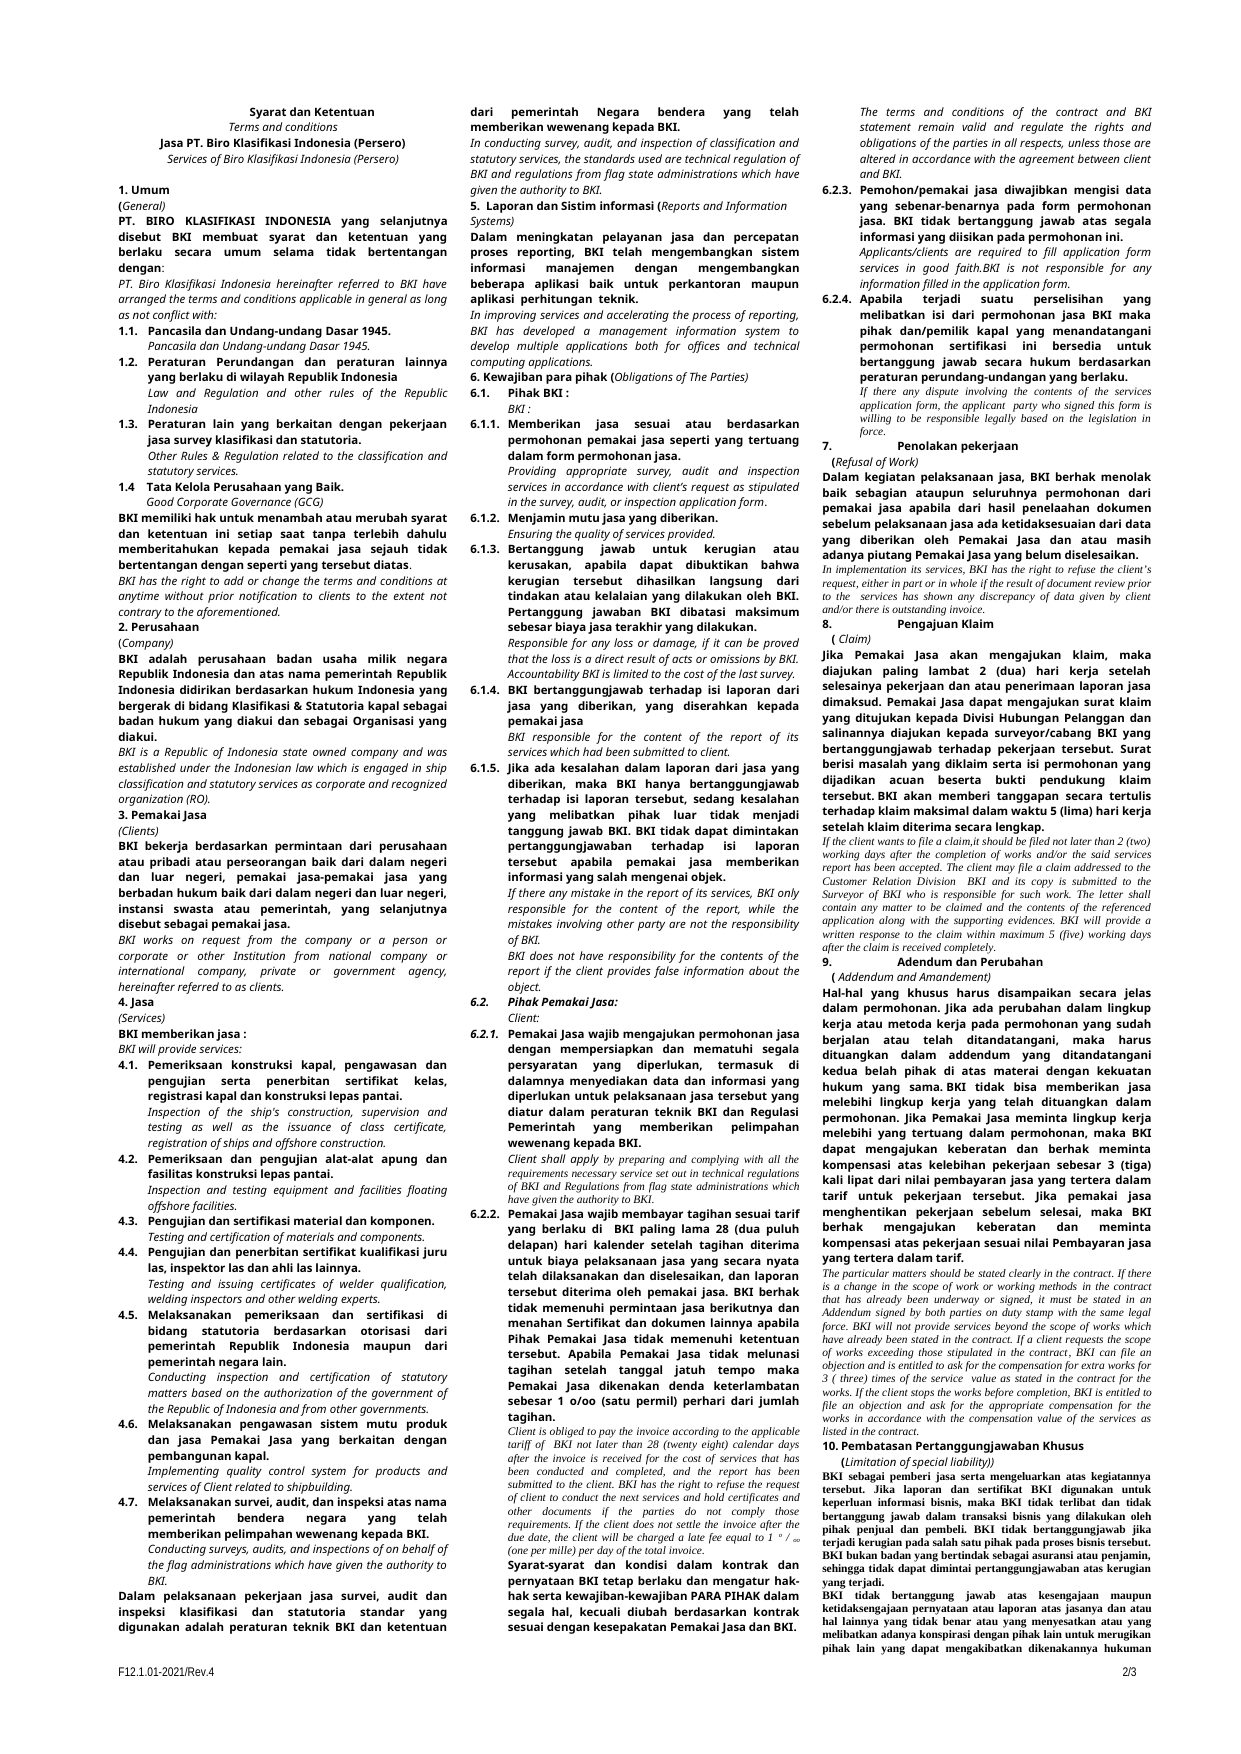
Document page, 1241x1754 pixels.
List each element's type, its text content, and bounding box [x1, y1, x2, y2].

text 4. Jasa [118, 994, 448, 1010]
text BKI bekerja berdasarkan permintaan dari perusahaan atau pribadi atau perseorangan baik dari dalam negeri dan luar negeri, pemakai jasa-pemakai jasa yang berbadan hukum baik dari dalam negeri dan luar negeri, instansi swasta atau pemerintah, yang selanjutnya disebut sebagai pemakai jasa. [118, 838, 448, 932]
list BKI : [508, 401, 799, 416]
text BKI works on request from the company or a person or corporate or other Institution from national company or international company, private or government agency, hereinafter referred to as clients. [118, 932, 448, 994]
list Conducting inspection and certification of statutory matters based on the authorization of the government of the Republic of Indonesia and from other governments. [148, 1369, 448, 1416]
text PT. BIRO KLASIFIKASI INDONESIA yang selanjutnya disebut BKI membuat syarat dan ketentuan yang berlaku secara umum selama tidak bertentangan dengan: [118, 213, 448, 276]
list Pemohon/pemakai jasa diwajibkan mengisi data yang sebenar-benarnya pada form permohonan jasa. BKI tidak bertanggung jawab atas segala informasi yang diisikan pada permohonan ini. [822, 182, 1152, 244]
list Client is obliged to pay the invoice according to the applicable tariff of BKI not later than 28 (twenty eight) calendar days after the invoice is received for the cost of services that has been conducted and completed, and the report has been submitted to the client. BKI has the right to refuse the request of client to conduct the next services and hold certificates and other documents if the parties do not comply those requirements. If the client does not settle the invoice after the due date, the client will be charged a late fee equal to 1 o / oo (one per mille) per day of the total invoice. [508, 1425, 799, 1557]
list Hal-hal yang khusus harus disampaikan secara jelas dalam permohonan. Jika ada perubahan dalam lingkup kerja atau metoda kerja pada permohonan yang sudah berjalan atau telah ditandatangani, maka harus dituangkan dalam addendum yang ditandatangani kedua belah pihak di atas materai dengan kekuatan hukum yang sama. BKI tidak bisa memberikan jasa melebihi lingkup kerja yang telah dituangkan dalam permohonan. Jika Pemakai Jasa meminta lingkup kerja melebihi yang tertuang dalam permohonan, maka BKI dapat mengajukan keberatan dan berhak meminta kompensasi atas kelebihan pekerjaan sebesar 3 (tiga) kali lipat dari nilai pembayaran jasa yang tertera dalam tarif untuk pekerjaan tersebut. Jika pemakai jasa menghentikan pekerjaan sebelum selesai, maka BKI berhak mengajukan keberatan dan meminta kompensasi atas pekerjaan sesuai nilai Pembayaran jasa yang tertera dalam tarif. [822, 985, 1152, 1266]
text (Services) [118, 1010, 448, 1026]
list The particular matters should be stated clearly in the contract. If there is a change in the scope of work or working methods in the contract that has already been underway or signed, it must be stated in an Addendum signed by both parties on duty stamp with the same legal force. BKI will not provide services beyond the scope of works which have already been stated in the contract. If a client requests the scope of works exceeding those stipulated in the contract, BKI can file an objection and is entitled to ask for the compensation for extra works for 3 ( three) times of the service value as stated in the contract for the works. If the client stops the works before completion, BKI is entitled to file an objection and ask for the appropriate compensation for the works in accordance with the compensation value of the services as listed in the contract. [822, 1266, 1152, 1438]
list Client: [508, 1010, 799, 1026]
list Pihak BKI : [470, 385, 799, 401]
list BKI sebagai pemberi jasa serta mengeluarkan atas kegiatannya tersebut. Jika laporan dan sertifikat BKI digunakan untuk keperluan informasi bisnis, maka BKI tidak terlibat dan tidak bertanggung jawab dalam transaksi bisnis yang dilakukan oleh pihak penjual dan pembeli. BKI tidak bertanggungjawab jika terjadi kerugian pada salah satu pihak pada proses bisnis tersebut. BKI bukan badan yang bertindak sebagai asuransi atau penjamin, sehingga tidak dapat dimintai pertanggungjawaban atas kerugian yang terjadi. [822, 1469, 1152, 1588]
list The terms and conditions of the contract and BKI statement remain valid and regulate the rights and obligations of the parties in all respects, unless those are altered in accordance with the agreement between client and BKI. [859, 104, 1152, 182]
text (Clients) [118, 823, 448, 838]
list Inspection of the ship's construction, supervision and testing as well as the issuance of class certificate, registration of ships and offshore construction. [148, 1104, 448, 1151]
text 2. Perusahaan [118, 619, 448, 635]
list Memberikan jasa sesuai atau berdasarkan permohonan pemakai jasa seperti yang tertuang dalam form permohonan jasa. [470, 416, 799, 463]
list Melaksanakan survei, audit, dan inspeksi atas nama pemerintah bendera negara yang telah memberikan pelimpahan wewenang kepada BKI. [118, 1494, 448, 1541]
list Jika ada kesalahan dalam laporan dari jasa yang diberikan, maka BKI hanya bertanggungjawab terhadap isi laporan tersebut, sedang kesalahan yang melibatkan pihak luar tidak menjadi tanggung jawab BKI. BKI tidak dapat dimintakan pertanggungjawaban terhadap isi laporan tersebut apabila pemakai jasa memberikan informasi yang salah mengenai objek. [470, 760, 799, 885]
list In conducting survey, audit, and inspection of classification and statutory services, the standards used are technical regulation of BKI and regulations from flag state administrations which have given the authority to BKI. [470, 135, 799, 198]
list Pancasila dan Undang-undang Dasar 1945. [118, 323, 448, 338]
list Penolakan pekerjaan [822, 438, 1152, 454]
list Peraturan Perundangan dan peraturan lainnya yang berlaku di wilayah Republik Indonesia [118, 354, 448, 385]
text 1. Umum [118, 182, 448, 198]
list ( Claim) [831, 632, 1152, 647]
list Jika Pemakai Jasa akan mengajukan klaim, maka diajukan paling lambat 2 (dua) hari kerja setelah selesainya pekerjaan dan atau penerimaan laporan jasa dimaksud. Pemakai Jasa dapat mengajukan surat klaim yang ditujukan kepada Divisi Hubungan Pelanggan dan salinannya diajukan kepada surveyor/cabang BKI yang bertanggungjawab terhadap pekerjaan tersebut. Surat berisi masalah yang diklaim serta isi permohonan yang dijadikan acuan beserta bukti pendukung klaim tersebut. BKI akan memberi tanggapan secara tertulis terhadap klaim maksimal dalam waktu 5 (lima) hari kerja setelah klaim diterima secara lengkap. [822, 647, 1152, 835]
list Pemakai Jasa wajib mengajukan permohonan jasa dengan mempersiapkan dan mematuhi segala persyaratan yang diperlukan, termasuk di dalamnya menyediakan data dan informasi yang diperlukan untuk pelaksanaan jasa tersebut yang diatur dalam peraturan teknik BKI dan Regulasi Pemerintah yang memberikan pelimpahan wewenang kepada BKI. [470, 1026, 799, 1151]
list Pengajuan Klaim [822, 616, 1152, 632]
list If there any dispute involving the contents of the services application form, the applicant party who signed this form is willing to be responsible legally based on the legislation in force. [859, 385, 1152, 438]
text 1.4 Tata Kelola Perusahaan yang Baik. [118, 479, 448, 494]
list Melaksanakan pengawasan sistem mutu produk dan jasa Pemakai Jasa yang berkaitan dengan pembangunan kapal. [118, 1416, 448, 1463]
text BKI memberikan jasa : [118, 1026, 448, 1041]
list Pemakai Jasa wajib membayar tagihan sesuai tarif yang berlaku di BKI paling lama 28 (dua puluh delapan) hari kalender setelah tagihan diterima untuk biaya pelaksanaan jasa yang secara nyata telah dilaksanakan dan diselesaikan, dan laporan tersebut diterima oleh pemakai jasa. BKI berhak tidak memenuhi permintaan jasa berikutnya dan menahan Sertifikat dan dokumen lainnya apabila Pihak Pemakai Jasa tidak memenuhi ketentuan tersebut. Apabila Pemakai Jasa tidak melunasi tagihan setelah tanggal jatuh tempo maka Pemakai Jasa dikenakan denda keterlambatan sebesar 1 o/oo (satu permil) perhari dari jumlah tagihan. [470, 1206, 799, 1425]
list Peraturan lain yang berkaitan dengan pekerjaan jasa survey klasifikasi dan statutoria. [118, 416, 448, 448]
list Pihak Pemakai Jasa: [470, 994, 799, 1010]
list Providing appropriate survey, audit and inspection services in accordance with client’s request as stipulated in the survey, audit, or inspection application form. [508, 463, 799, 510]
list Testing and certification of materials and components. [148, 1229, 448, 1244]
list Pemeriksaan konstruksi kapal, pengawasan dan pengujian serta penerbitan sertifikat kelas, registrasi kapal dan konstruksi lepas pantai. [118, 1057, 448, 1104]
list BKI bertanggungjawab terhadap isi laporan dari jasa yang diberikan, yang diserahkan kepada pemakai jasa [470, 682, 799, 729]
list Testing and issuing certificates of welder qualification, welding inspectors and other welding experts. [148, 1276, 448, 1307]
list Dalam meningkatan pelayanan jasa dan percepatan proses reporting, BKI telah mengembangkan sistem informasi manajemen dengan mengembangkan beberapa aplikasi baik untuk perkantoran maupun aplikasi perhitungan teknik. [470, 229, 799, 307]
text Services of Biro Klasifikasi Indonesia (Persero) [118, 151, 448, 166]
text Good Corporate Governance (GCG) [146, 494, 448, 510]
text BKI has the right to add or change the terms and conditions at anytime without prior notification to clients to the extent not contrary to the aforementioned. [118, 573, 448, 619]
list Dalam kegiatan pelaksanaan jasa, BKI berhak menolak baik sebagian ataupun seluruhnya permohonan dari pemakai jasa apabila dari hasil penelaahan dokumen sebelum pelaksanaan jasa ada ketidaksesuaian dari data yang diberikan oleh Pemakai Jasa dan atau masih adanya piutang Pemakai Jasa yang belum diselesaikan. [822, 469, 1152, 563]
list Melaksanakan pemeriksaan dan sertifikasi di bidang statutoria berdasarkan otorisasi dari pemerintah Republik Indonesia maupun dari pemerintah negara lain. [118, 1307, 448, 1369]
text BKI is a Republic of Indonesia state owned company and was established under the Indonesian law which is engaged in ship classification and statutory services as corporate and recognized organization (RO). [118, 744, 448, 807]
list Pengujian dan penerbitan sertifikat kualifikasi juru las, inspektor las dan ahli las lainnya. [118, 1244, 448, 1276]
list Responsible for any loss or damage, if it can be proved that the loss is a direct result of acts or omissions by BKI. Accountability BKI is limited to the cost of the last survey. [508, 635, 799, 682]
text 3. Pemakai Jasa [118, 807, 448, 823]
list Adendum dan Perubahan [822, 954, 1152, 969]
list 6. Kewajiban para pihak (Obligations of The Parties) [470, 369, 799, 385]
list If there any mistake in the report of its services, BKI only responsible for the content of the report, while the mistakes involving other party are not the responsibility of BKI. [508, 885, 799, 948]
list Syarat-syarat dan kondisi dalam kontrak dan pernyataan BKI tetap berlaku dan mengatur hak-hak serta kewajiban-kewajiban PARA PIHAK dalam segala hal, kecuali diubah berdasarkan kontrak sesuai dengan kesepakatan Pemakai Jasa dan BKI. [508, 1557, 799, 1635]
list BKI responsible for the content of the report of its services which had been submitted to client. [508, 729, 799, 760]
list 5. Laporan dan Sistim informasi (Reports and Information Systems) [470, 198, 799, 229]
list BKI does not have responsibility for the contents of the report if the client provides false information about the object. [508, 948, 799, 994]
list Other Rules & Regulation related to the classification and statutory services. [148, 448, 448, 479]
list Pancasila dan Undang-undang Dasar 1945. [148, 338, 448, 354]
list Law and Regulation and other rules of the Republic Indonesia [148, 385, 448, 416]
list (Refusal of Work) [831, 454, 1152, 469]
text PT. Biro Klasifikasi Indonesia hereinafter referred to BKI have arranged the terms and conditions applicable in general as long as not conflict with: [118, 276, 448, 323]
text (General) [118, 198, 448, 213]
list ( Addendum and Amandement) [831, 969, 1152, 985]
list Bertanggung jawab untuk kerugian atau kerusakan, apabila dapat dibuktikan bahwa kerugian tersebut dihasilkan langsung dari tindakan atau kelalaian yang dilakukan oleh BKI. Pertanggung jawaban BKI dibatasi maksimum sebesar biaya jasa terakhir yang dilakukan. [470, 541, 799, 635]
list Pembatasan Pertanggungjawaban Khusus [822, 1438, 1152, 1454]
list Client shall apply by preparing and complying with all the requirements necessary service set out in technical regulations of BKI and Regulations from flag state administrations which have given the authority to BKI. [508, 1151, 799, 1206]
list Applicants/clients are required to fill application form services in good faith.BKI is not responsible for any information filled in the application form. [859, 244, 1152, 291]
text Syarat dan Ketentuan [118, 104, 448, 119]
text Jasa PT. Biro Klasifikasi Indonesia (Persero) [118, 135, 448, 151]
list Pemeriksaan dan pengujian alat-alat apung dan fasilitas konstruksi lepas pantai. [118, 1151, 448, 1182]
list In implementation its services, BKI has the right to refuse the client’s request, either in part or in whole if the result of document review prior to the services has shown any discrepancy of data given by client and/or there is outstanding invoice. [822, 563, 1152, 616]
list Menjamin mutu jasa yang diberikan. [470, 510, 799, 526]
list Conducting surveys, audits, and inspections of on behalf of the flag administrations which have given the authority to BKI. [148, 1541, 448, 1588]
list If the client wants to file a claim,it should be filed not later than 2 (two) working days after the completion of works and/or the said services report has been accepted. The client may file a claim addressed to the Customer Relation Division BKI and its copy is submitted to the Surveyor of BKI who is responsible for such work. The letter shall contain any matter to be claimed and the contents of the referenced application along with the supporting evidences. BKI will provide a written response to the claim within maximum 5 (five) working days after the claim is received completely. [822, 835, 1152, 954]
text Terms and conditions [118, 119, 448, 135]
list Ensuring the quality of services provided. [508, 526, 799, 541]
list Pengujian dan sertifikasi material dan komponen. [118, 1213, 448, 1229]
list In improving services and accelerating the process of reporting, BKI has developed a management information system to develop multiple applications both for offices and technical computing applications. [470, 307, 799, 369]
list Dalam pelaksanaan pekerjaan jasa survei, audit dan inspeksi klasifikasi dan statutoria standar yang digunakan adalah peraturan teknik BKI dan ketentuan dari pemerintah Negara bendera yang telah memberikan wewenang kepada BKI. [118, 1588, 448, 1635]
text BKI memiliki hak untuk menambah atau merubah syarat dan ketentuan ini setiap saat tanpa terlebih dahulu memberitahukan kepada pemakai jasa sejauh tidak bertentangan dengan seperti yang tersebut diatas. [118, 510, 448, 573]
list (Limitation of special liability)) [841, 1454, 1152, 1469]
list Apabila terjadi suatu perselisihan yang melibatkan isi dari permohonan jasa BKI maka pihak dan/pemilik kapal yang menandatangani permohonan sertifikasi ini bersedia untuk bertanggung jawab secara hukum berdasarkan peraturan perundang-undangan yang berlaku. [822, 291, 1152, 385]
list Implementing quality control system for products and services of Client related to shipbuilding. [148, 1463, 448, 1494]
text BKI will provide services: [118, 1041, 448, 1057]
text BKI adalah perusahaan badan usaha milik negara Republik Indonesia dan atas nama pemerintah Republik Indonesia didirikan berdasarkan hukum Indonesia yang bergerak di bidang Klasifikasi & Statutoria kapal sebagai badan hukum yang diakui dan sebagai Organisasi yang diakui. [118, 651, 448, 744]
list Inspection and testing equipment and facilities floating offshore facilities. [148, 1182, 448, 1213]
text (Company) [118, 635, 448, 651]
